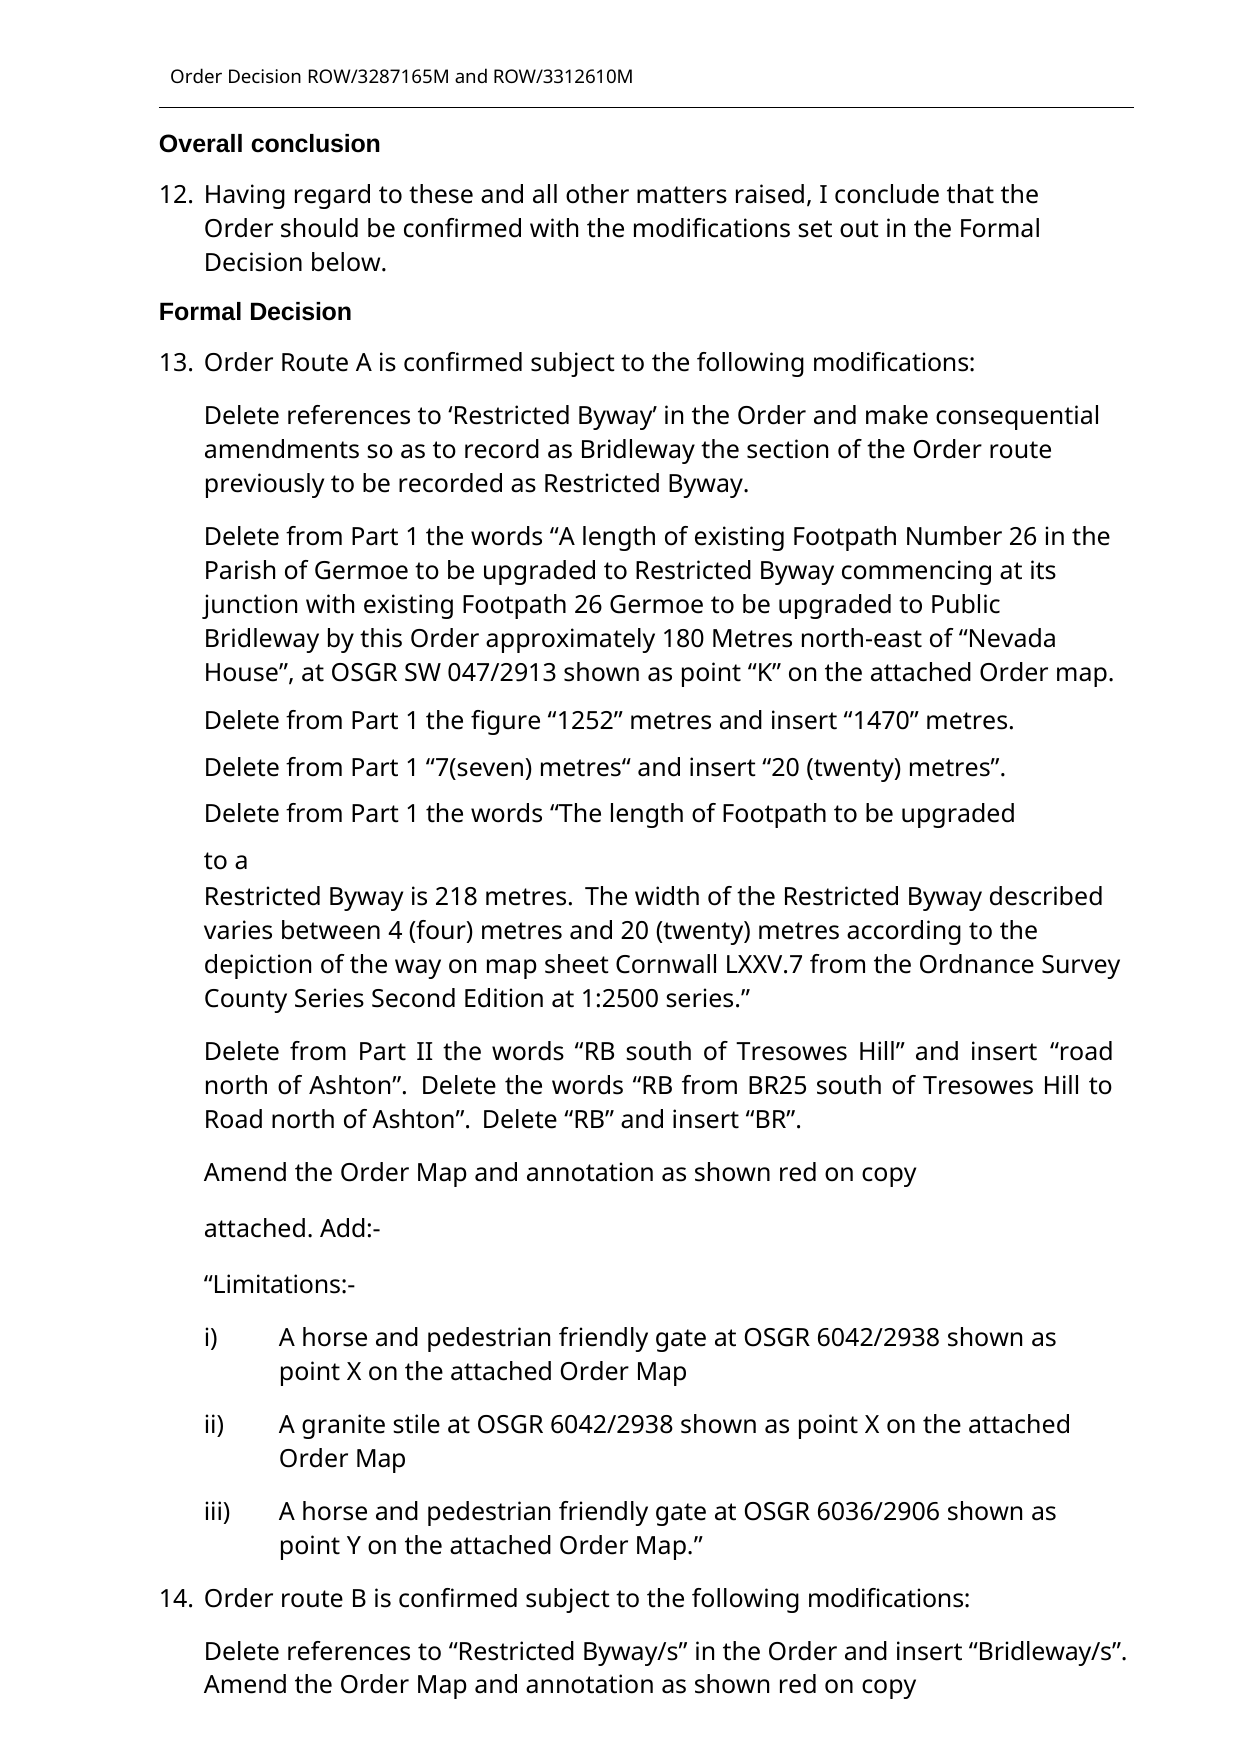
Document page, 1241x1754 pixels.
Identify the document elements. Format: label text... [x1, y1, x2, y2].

list A horse and pedestrian friendly gate at OSGR 6036/2906 shown as point Y on the attached Order Map.” [204, 1493, 1111, 1562]
subtitle Formal Decision [159, 297, 1137, 326]
text “Limitations:- [204, 1267, 1137, 1301]
text Restricted Byway is 218 metres. The width of the Restricted Byway described varies between 4 (four) metres and 20 (twenty) metres according to the depiction of the way on map sheet Cornwall LXXV.7 from the Ordnance Survey County Series Second Edition at 1:2500 series.” [204, 878, 1129, 1014]
text Amend the Order Map and annotation as shown red on copy attached. Add:- [204, 1154, 983, 1244]
list Having regard to these and all other matters raised, I conclude that the Order should be confirmed with the modifications set out in the Formal Decision below. [159, 176, 1092, 279]
subtitle Overall conclusion [159, 129, 1137, 158]
text Delete from Part 1 the words “A length of existing Footpath Number 26 in the Parish of Germoe to be upgraded to Restricted Byway commencing at its junction with existing Footpath 26 Germoe to be upgraded to Public Bridleway by this Order approximately 180 Metres north-east of “Nevada House”, at OSGR SW 047/2913 shown as point “K” on the attached Order map. [204, 519, 1121, 689]
list Order Route A is confirmed subject to the following modifications: [159, 345, 1137, 379]
text Order Decision ROW/3287165M and ROW/3312610M [170, 63, 1137, 88]
list A granite stile at OSGR 6042/2938 shown as point X on the attached Order Map [204, 1406, 1111, 1474]
list A horse and pedestrian friendly gate at OSGR 6042/2938 shown as point X on the attached Order Map [204, 1319, 1111, 1388]
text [204, 1667, 983, 1701]
list Order route B is confirmed subject to the following modifications: [159, 1580, 1137, 1614]
text Delete references to “Restricted Byway/s” in the Order and insert “Bridleway/s”. [204, 1633, 1137, 1667]
text Delete from Part 1 the figure “1252” metres and insert “1470” metres. Delete from Part 1 “7(seven) metres“ and insert “20 (twenty) metres”. Delete from Part 1 the words “The length of Footpath to be upgraded to a [204, 689, 1035, 877]
text Delete from Part II the words “RB south of Tresowes Hill” and insert “road north of Ashton”. Delete the words “RB from BR25 south of Tresowes Hill to Road north of Ashton”. Delete “RB” and insert “BR”. [204, 1033, 1113, 1136]
text Delete references to ‘Restricted Byway’ in the Order and make consequential amendments so as to record as Bridleway the section of the Order route previously to be recorded as Restricted Byway. [204, 398, 1121, 500]
